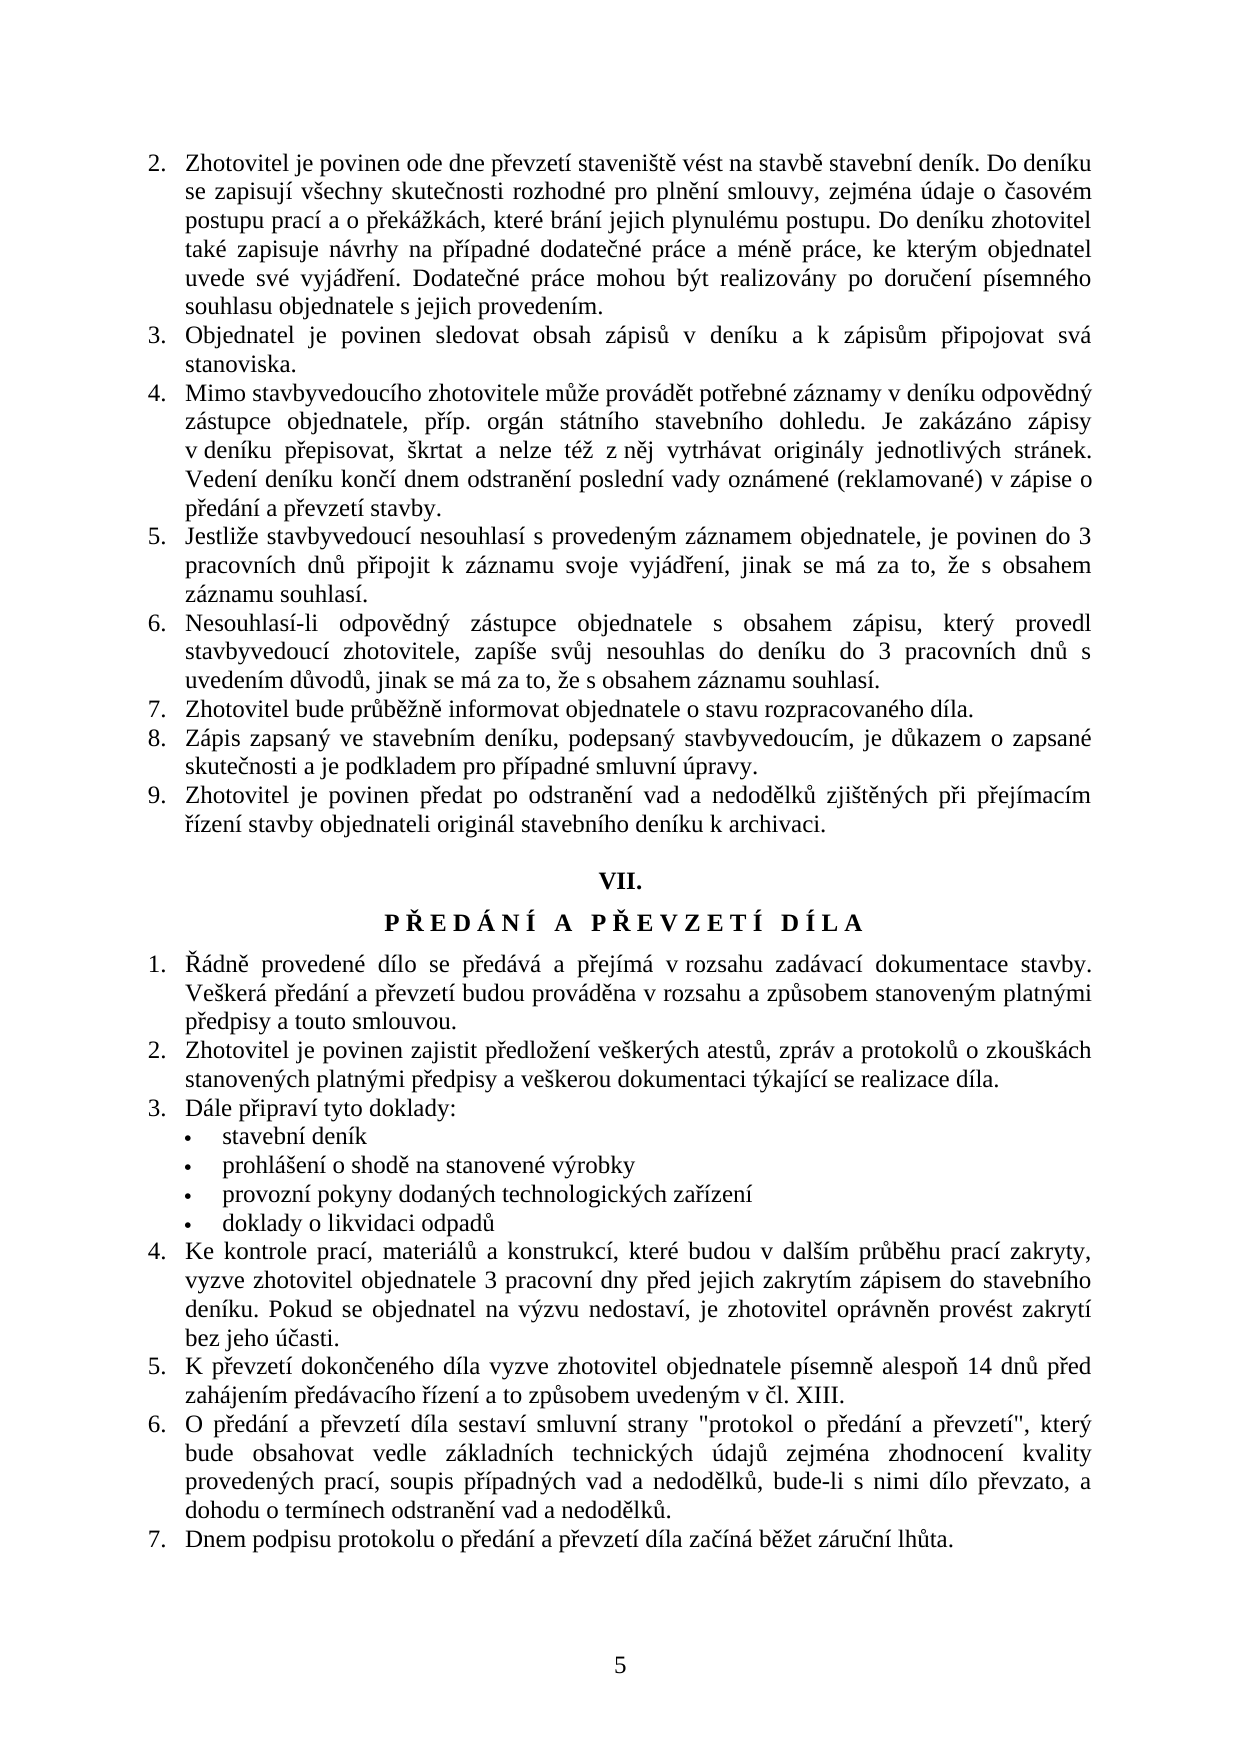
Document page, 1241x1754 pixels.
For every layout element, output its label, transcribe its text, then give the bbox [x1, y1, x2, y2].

list Dále připraví tyto doklady: [148, 1093, 1092, 1121]
list Zhotovitel je povinen předat po odstranění vad a nedodělků zjištěných při přejímacím řízení stavby objednateli originál stavebního deníku k archivaci. [148, 780, 1092, 838]
list Nesouhlasí-li odpovědný zástupce objednatele s obsahem zápisu, který provedl stavbyvedoucí zhotovitele, zapíše svůj nesouhlas do deníku do 3 pracovních dnů s uvedením důvodů, jinak se má za to, že s obsahem záznamu souhlasí. [148, 608, 1092, 694]
list Zhotovitel bude průběžně informovat objednatele o stavu rozpracovaného díla. [148, 694, 1092, 723]
list Dnem podpisu protokolu o předání a převzetí díla začíná běžet záruční lhůta. [148, 1524, 1092, 1553]
list Jestliže stavbyvedoucí nesouhlasí s provedeným záznamem objednatele, je povinen do 3 pracovních dnů připojit k záznamu svoje vyjádření, jinak se má za to, že s obsahem záznamu souhlasí. [148, 521, 1092, 608]
list provozní pokyny dodaných technologických zařízení [185, 1179, 1092, 1208]
list Ke kontrole prací, materiálů a konstrukcí, které budou v dalším průběhu prací zakryty, vyzve zhotovitel objednatele 3 pracovní dny před jejich zakrytím zápisem do stavebního deníku. Pokud se objednatel na výzvu nedostaví, je zhotovitel oprávněn provést zakrytí bez jeho účasti. [148, 1236, 1092, 1351]
list stavební deník [185, 1121, 1092, 1150]
list Řádně provedené dílo se předává a přejímá v rozsahu zadávací dokumentace stavby. Veškerá předání a převzetí budou prováděna v rozsahu a způsobem stanoveným platnými předpisy a touto smlouvou. [148, 949, 1092, 1035]
list VII. [148, 866, 1092, 895]
list prohlášení o shodě na stanovené výrobky [185, 1150, 1092, 1179]
list Zhotovitel je povinen zajistit předložení veškerých atestů, zpráv a protokolů o zkouškách stanovených platnými předpisy a veškerou dokumentaci týkající se realizace díla. [148, 1035, 1092, 1093]
list Objednatel je povinen sledovat obsah zápisů v deníku a k zápisům připojovat svá stanoviska. [148, 320, 1092, 378]
list O předání a převzetí díla sestaví smluvní strany "protokol o předání a převzetí", který bude obsahovat vedle základních technických údajů zejména zhodnocení kvality provedených prací, soupis případných vad a nedodělků, bude-li s nimi dílo převzato, a dohodu o termínech odstranění vad a nedodělků. [148, 1409, 1092, 1524]
list Zhotovitel je povinen ode dne převzetí staveniště vést na stavbě stavební deník. Do deníku se zapisují všechny skutečnosti rozhodné pro plnění smlouvy, zejména údaje o časovém postupu prací a o překážkách, které brání jejich plynulému postupu. Do deníku zhotovitel také zapisuje návrhy na případné dodatečné práce a méně práce, ke kterým objednatel uvede své vyjádření. Dodatečné práce mohou být realizovány po doručení písemného souhlasu objednatele s jejich provedením. [148, 148, 1092, 320]
list P Ř E D Á N Í A P Ř E V Z E T Í D Í L A [148, 908, 1092, 936]
list doklady o likvidaci odpadů [185, 1208, 1092, 1236]
list K převzetí dokončeného díla vyzve zhotovitel objednatele písemně alespoň 14 dnů před zahájením předávacího řízení a to způsobem uvedeným v čl. XIII. [148, 1351, 1092, 1409]
list Zápis zapsaný ve stavebním deníku, podepsaný stavbyvedoucím, je důkazem o zapsané skutečnosti a je podkladem pro případné smluvní úpravy. [148, 723, 1092, 780]
list Mimo stavbyvedoucího zhotovitele může provádět potřebné záznamy v deníku odpovědný zástupce objednatele, příp. orgán státního stavebního dohledu. Je zakázáno zápisy v deníku přepisovat, škrtat a nelze též z něj vytrhávat originály jednotlivých stránek. Vedení deníku končí dnem odstranění poslední vady oznámené (reklamované) v zápise o předání a převzetí stavby. [148, 378, 1092, 521]
